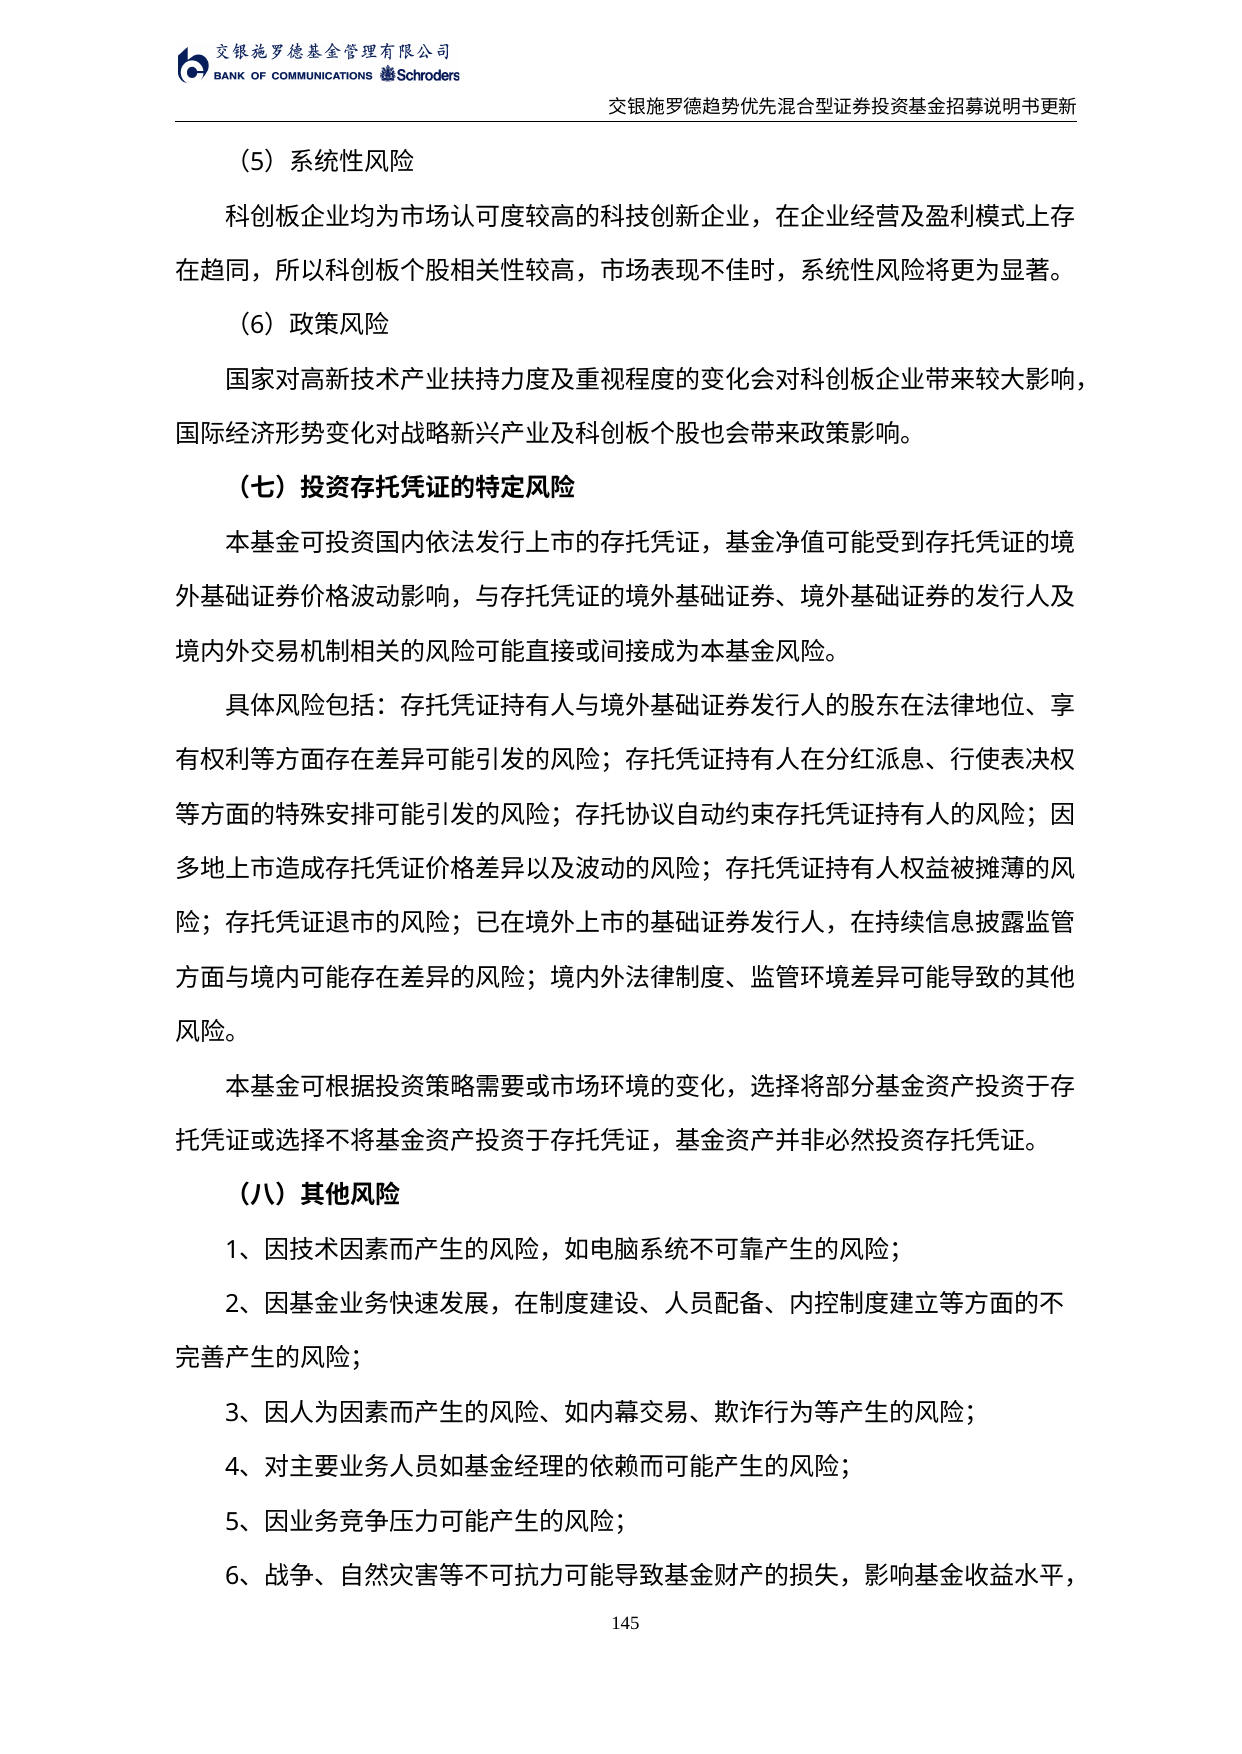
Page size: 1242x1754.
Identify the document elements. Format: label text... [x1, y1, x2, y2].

text （5）系统性风险 [175, 142, 1077, 178]
text 2、因基金业务快速发展，在制度建设、人员配备、内控制度建立等方面的不完善产生的风险； [175, 1283, 1077, 1374]
text 1、因技术因素而产生的风险，如电脑系统不可靠产生的风险； [175, 1229, 1077, 1265]
text 本基金可根据投资策略需要或市场环境的变化，选择将部分基金资产投资于存托凭证或选择不将基金资产投资于存托凭证，基金资产并非必然投资存托凭证。 [175, 1066, 1077, 1157]
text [175, 1555, 1077, 1592]
text 国家对高新技术产业扶持力度及重视程度的变化会对科创板企业带来较大影响，国际经济形势变化对战略新兴产业及科创板个股也会带来政策影响。 [175, 359, 1077, 450]
text 具体风险包括：存托凭证持有人与境外基础证券发行人的股东在法律地位、享有权利等方面存在差异可能引发的风险；存托凭证持有人在分红派息、行使表决权等方面的特殊安排可能引发的风险；存托协议自动约束存托凭证持有人的风险；因多地上市造成存托凭证价格差异以及波动的风险；存托凭证持有人权益被摊薄的风险；存托凭证退市的风险；已在境外上市的基础证券发行人，在持续信息披露监管方面与境内可能存在差异的风险；境内外法律制度、监管环境差异可能导致的其他风险。 [175, 685, 1077, 1048]
picture [178, 43, 460, 83]
text 5、因业务竞争压力可能产生的风险； [175, 1501, 1077, 1537]
text （八）其他风险 [175, 1175, 1077, 1211]
text （6）政策风险 [175, 305, 1077, 341]
text 3、因人为因素而产生的风险、如内幕交易、欺诈行为等产生的风险； [175, 1392, 1077, 1428]
text 科创板企业均为市场认可度较高的科技创新企业，在企业经营及盈利模式上存在趋同，所以科创板个股相关性较高，市场表现不佳时，系统性风险将更为显著。 [175, 196, 1077, 287]
text 本基金可投资国内依法发行上市的存托凭证，基金净值可能受到存托凭证的境外基础证券价格波动影响，与存托凭证的境外基础证券、境外基础证券的发行人及境内外交易机制相关的风险可能直接或间接成为本基金风险。 [175, 522, 1077, 667]
text （七）投资存托凭证的特定风险 [175, 468, 1077, 504]
text 4、对主要业务人员如基金经理的依赖而可能产生的风险； [175, 1447, 1077, 1483]
